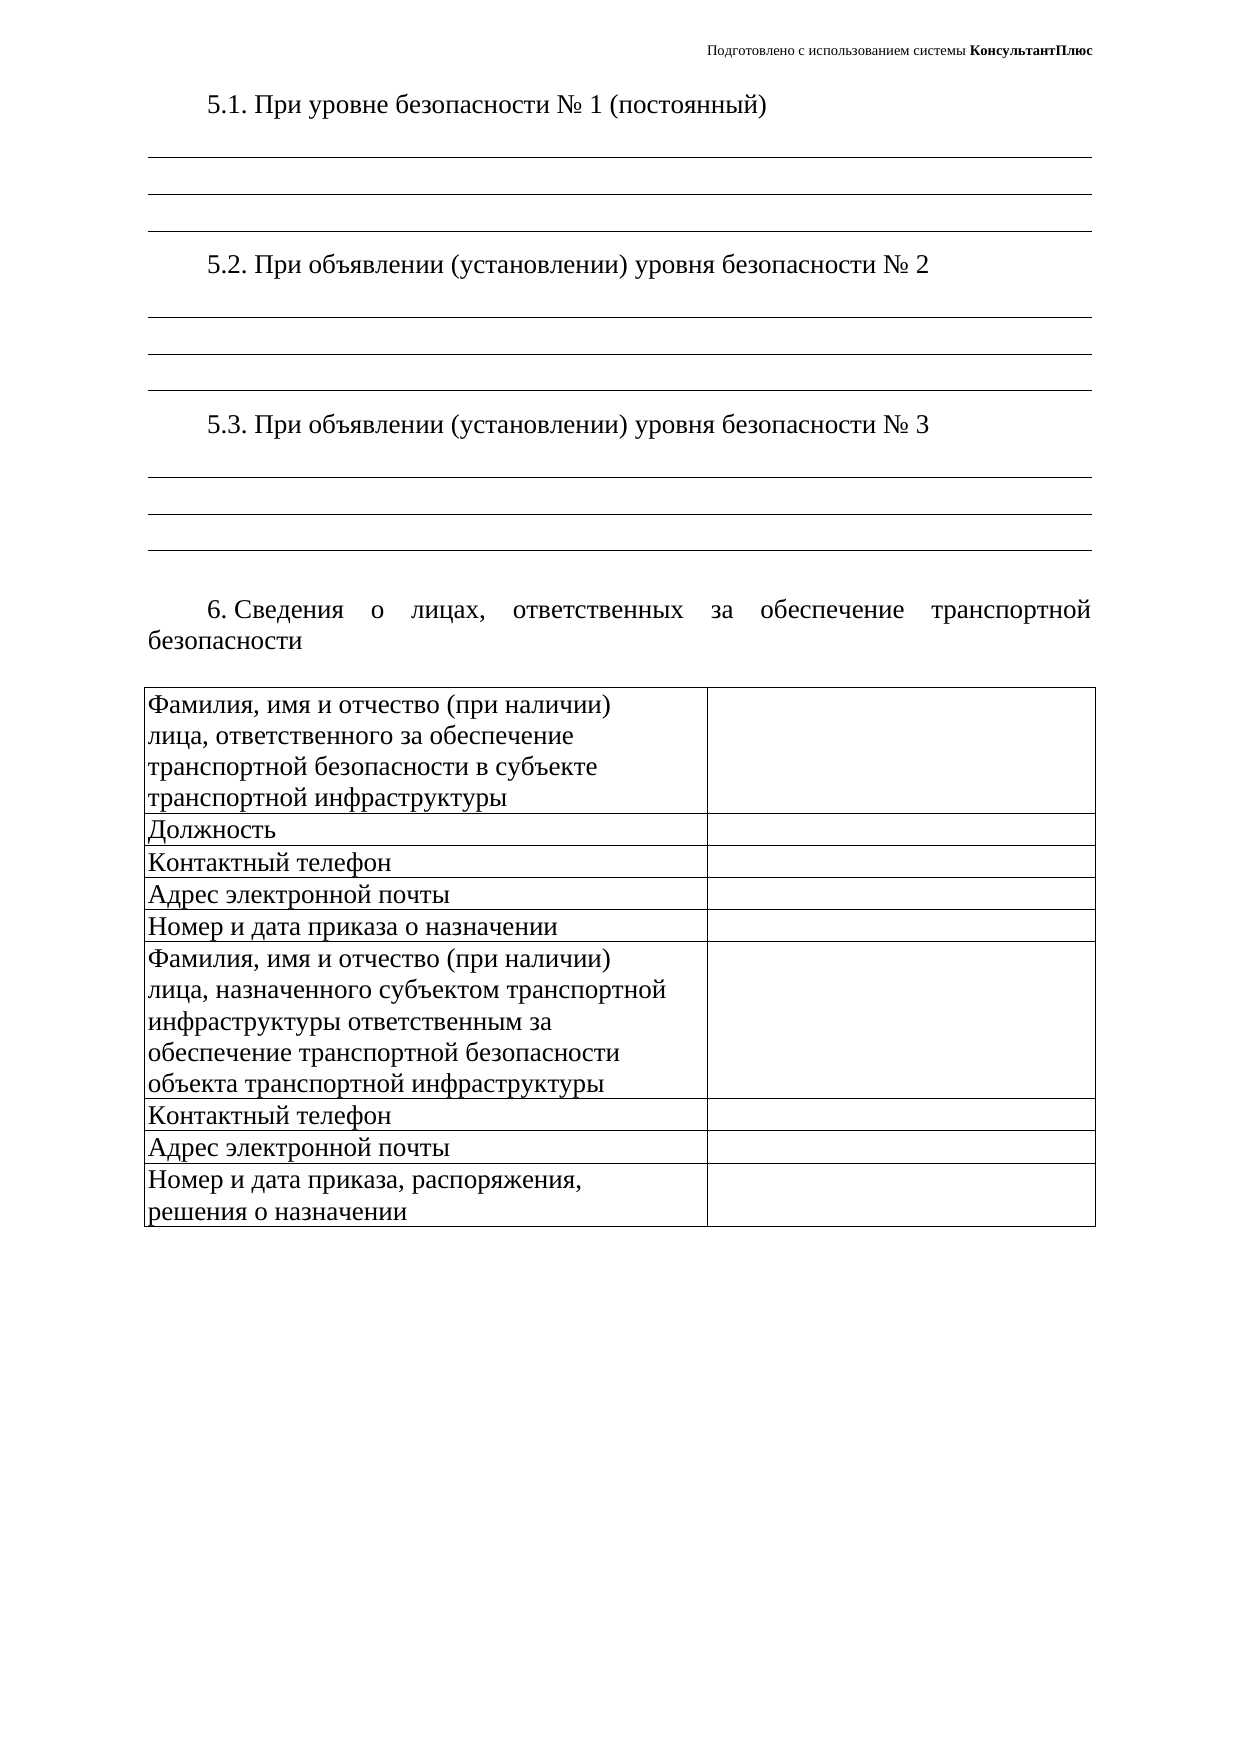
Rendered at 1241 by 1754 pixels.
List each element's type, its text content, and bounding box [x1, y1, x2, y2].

text 6. Сведения о лицах, ответственных за обеспечение транспортной безопасности [148, 593, 1092, 656]
table_cell [708, 1131, 1095, 1162]
table_cell Адрес электронной почты [145, 878, 707, 909]
table_cell Номер и дата приказа, распоряжения, решения о назначении [145, 1164, 707, 1226]
table_header Фамилия, имя и отчество (при наличии) лица, ответственного за обеспечение транспортной безопасности в субъекте транспортной инфраструктуры [145, 688, 707, 812]
text 5.1. При уровне безопасности № 1 (постоянный) [148, 89, 1092, 120]
text 5.3. При объявлении (установлении) уровня безопасности № 3 [148, 408, 1092, 439]
table_cell [708, 1099, 1095, 1130]
table_cell [708, 878, 1095, 909]
table_cell Адрес электронной почты [145, 1131, 707, 1162]
table_cell Контактный телефон [145, 846, 707, 877]
table_header [708, 688, 1095, 812]
table_cell Номер и дата приказа о назначении [145, 910, 707, 941]
table_cell [708, 942, 1095, 1098]
text 5.2. При объявлении (установлении) уровня безопасности № 2 [148, 248, 1092, 280]
table_cell [708, 910, 1095, 941]
table_cell Должность [145, 814, 707, 845]
table_cell [708, 1164, 1095, 1226]
table_cell Контактный телефон [145, 1099, 707, 1130]
table_cell Фамилия, имя и отчество (при наличии) лица, назначенного субъектом транспортной инфраструктуры ответственным за обеспечение транспортной безопасности объекта транспортной инфраструктуры [145, 942, 707, 1098]
table_cell [708, 814, 1095, 845]
table_cell [708, 846, 1095, 877]
